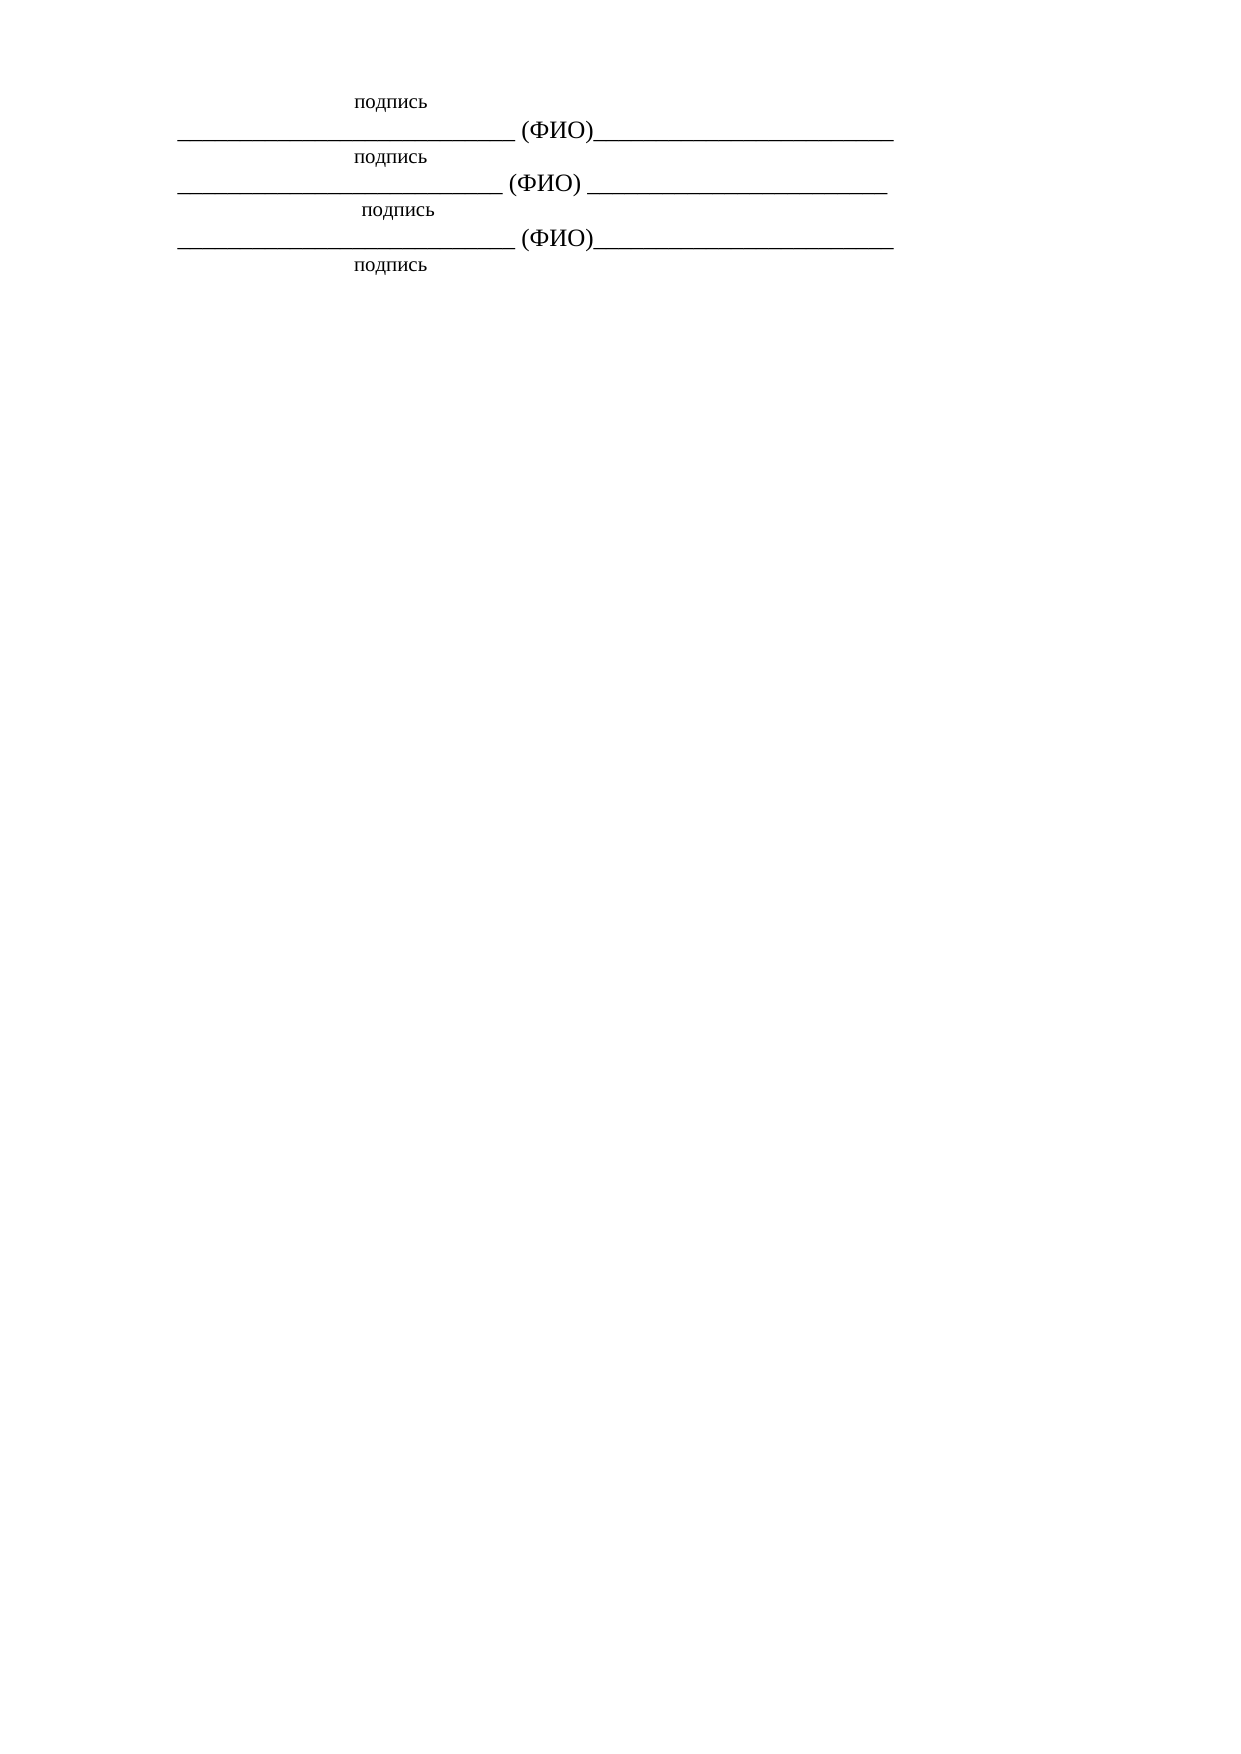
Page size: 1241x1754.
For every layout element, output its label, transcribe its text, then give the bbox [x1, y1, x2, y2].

text подпись [251, 197, 1152, 221]
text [177, 115, 1152, 144]
text подпись [251, 252, 1152, 276]
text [177, 223, 1152, 252]
text подпись [251, 144, 1152, 168]
text __________________________ (ФИО) ________________________ [177, 168, 1152, 197]
text подпись [251, 89, 1152, 113]
